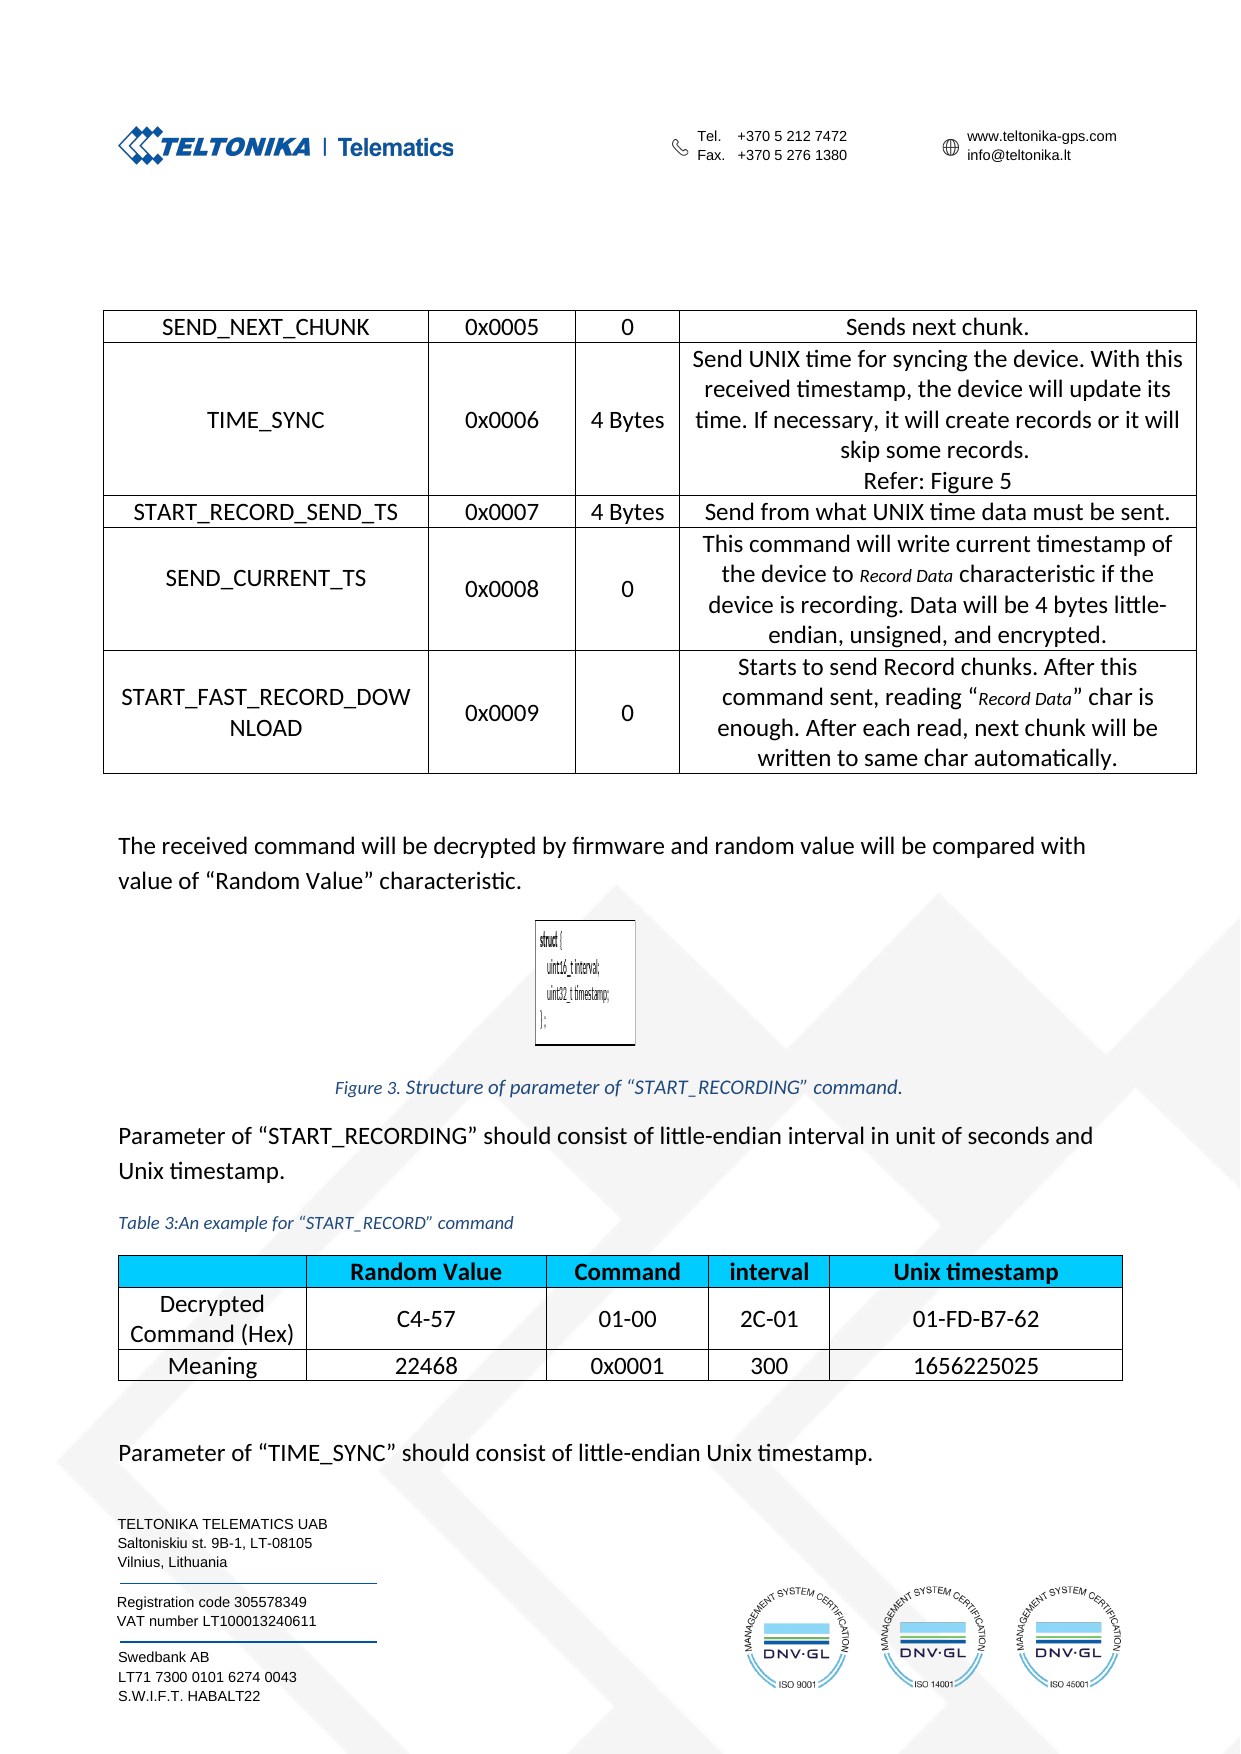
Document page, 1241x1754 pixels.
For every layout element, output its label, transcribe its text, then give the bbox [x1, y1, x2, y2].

table_cell 0x0007 [429, 496, 575, 527]
table_cell This command will write current timestamp of the device to Record Data characteristic if the device is recording. Data will be 4 bytes little-endian, unsigned, and encrypted. [680, 528, 1196, 650]
table_cell 0x0006 [429, 343, 575, 495]
table_cell 4 Bytes [576, 343, 679, 495]
table_cell Meaning [119, 1350, 306, 1380]
table_cell SEND_CURRENT_TS [104, 528, 428, 650]
table_cell Sends next chunk. [680, 311, 1196, 342]
table_cell 0x0005 [429, 311, 575, 342]
text Figure 3. Structure of parameter of “START_RECORDING” command. [118, 1074, 1122, 1100]
table_cell TIME_SYNC [104, 343, 428, 495]
text Parameter of “TIME_SYNC” should consist of little-endian Unix timestamp. [118, 1437, 1122, 1468]
table_cell 01-FD-B7-62 [830, 1288, 1122, 1349]
table_cell Send UNIX time for syncing the device. With this received timestamp, the device will update its time. If necessary, it will create records or it will skip some records. Refer: Figure 6 [680, 343, 1196, 495]
table_header Command [547, 1256, 708, 1287]
text Parameter of “START_RECORDING” should consist of little-endian interval in unit of seconds and Unix timestamp. [118, 1121, 1122, 1186]
table_cell START_RECORD_SEND_TS [104, 496, 428, 527]
table_cell 0 [576, 528, 679, 650]
table_cell 2C-01 [709, 1288, 829, 1349]
table_cell 0 [576, 651, 679, 773]
table_cell 22468 [307, 1350, 546, 1380]
table_cell Decrypted Command (Hex) [119, 1288, 306, 1349]
table_cell 4 Bytes [576, 496, 679, 527]
table_cell START_FAST_RECORD_DOWNLOAD [104, 651, 428, 773]
table_header Unix timestamp [830, 1256, 1122, 1287]
table_cell Starts to send Record chunks. After this command sent, reading “Record Data” char is enough. After each read, next chunk will be written to same char automatically. [680, 651, 1196, 773]
table_cell 1656225025 [830, 1350, 1122, 1380]
table_header Random Value [307, 1256, 546, 1287]
table_cell 300 [709, 1350, 829, 1380]
table_cell 0 [576, 311, 679, 342]
text The received command will be decrypted by firmware and random value will be compared with value of “Random Value” characteristic. [118, 830, 1122, 896]
table_cell 0x0008 [429, 528, 575, 650]
table_cell SEND_NEXT_CHUNK [104, 311, 428, 342]
table_cell C4-57 [307, 1288, 546, 1349]
table_cell 0x0001 [547, 1350, 708, 1380]
table_header [119, 1256, 306, 1287]
table_cell Send from what UNIX time data must be sent. [680, 496, 1196, 527]
table_cell 01-00 [547, 1288, 708, 1349]
table_header interval [709, 1256, 829, 1287]
picture [0, 0, 1241, 1754]
table_cell 0x0009 [429, 651, 575, 773]
